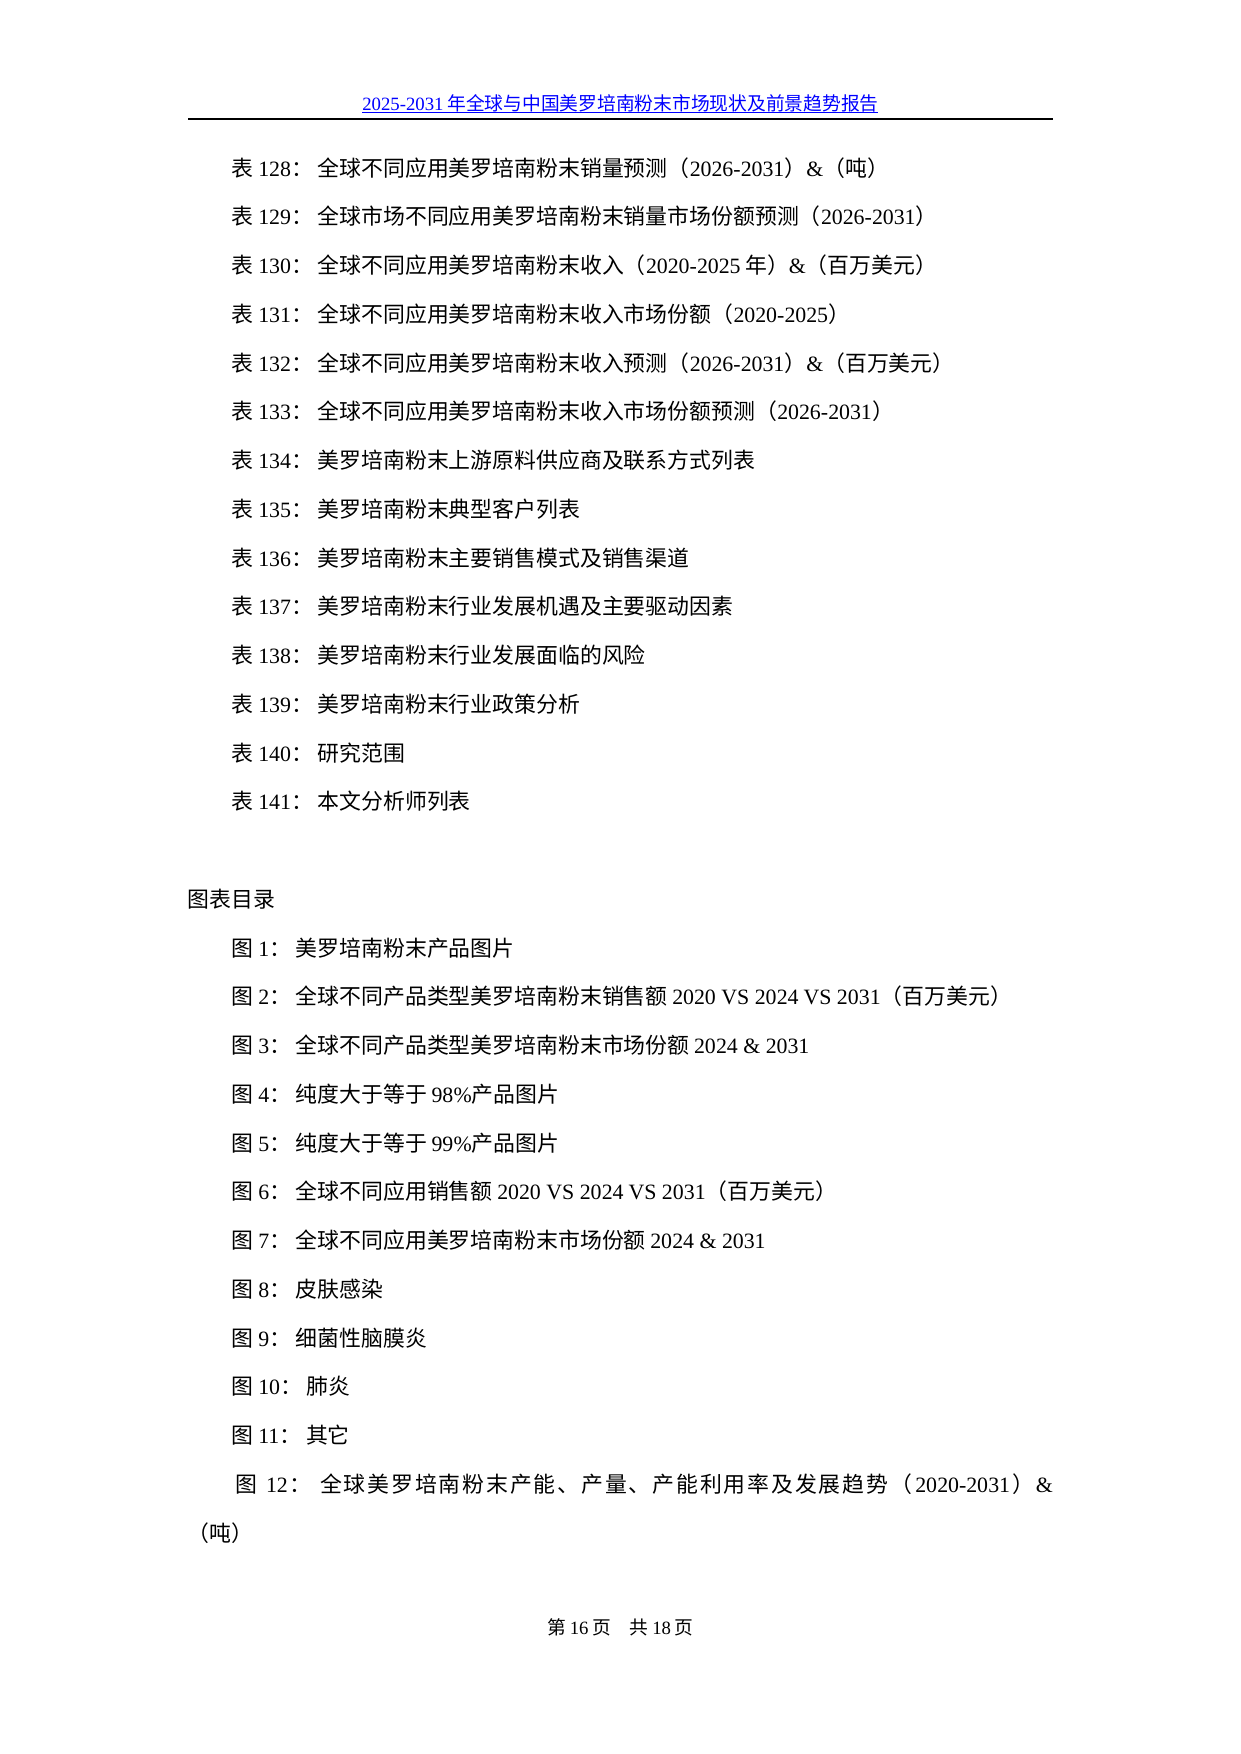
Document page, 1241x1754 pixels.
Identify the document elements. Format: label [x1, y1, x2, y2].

text [187, 150, 1053, 1548]
